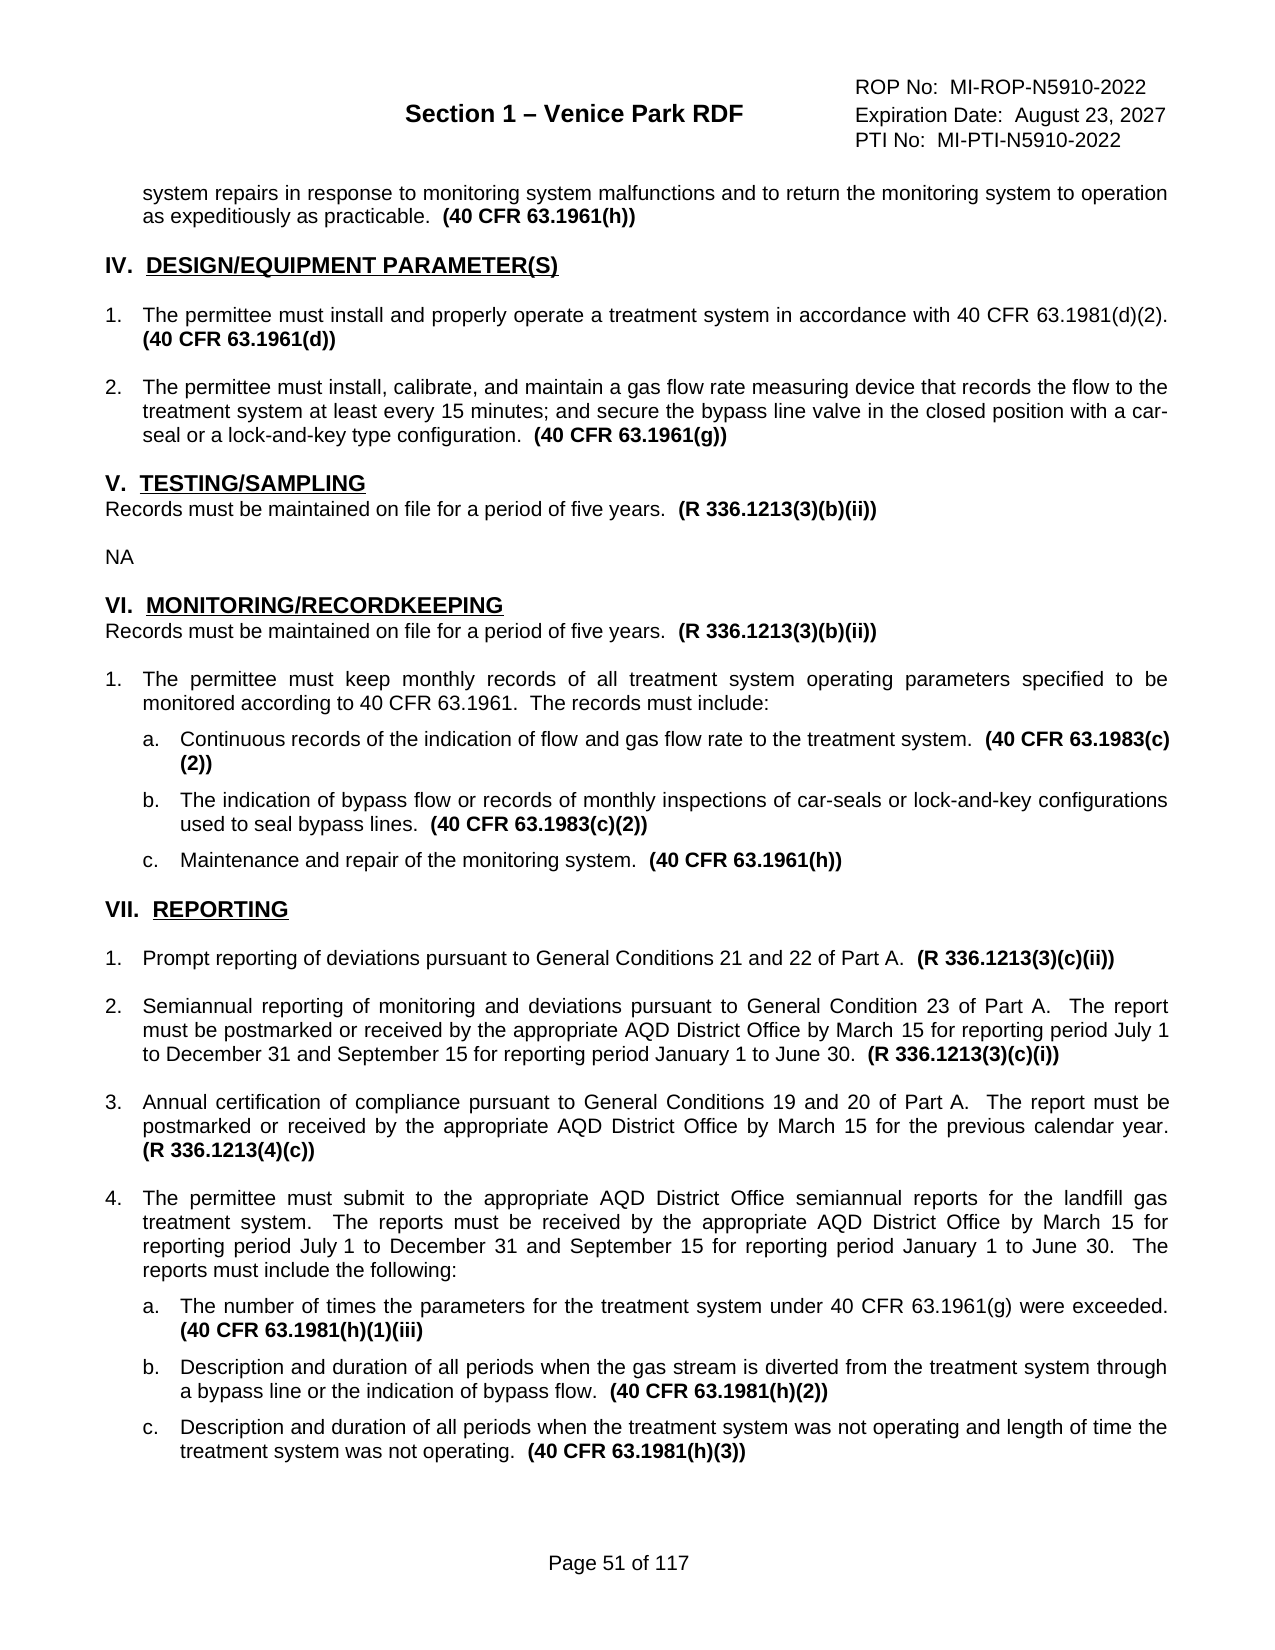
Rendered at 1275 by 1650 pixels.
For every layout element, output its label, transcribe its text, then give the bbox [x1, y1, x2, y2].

text NA [105, 544, 1170, 568]
list The permittee must install and properly operate a treatment system in accordance with 40 CFR 63.1981(d)(2). (40 CFR 63.1961(d)) [105, 303, 1170, 351]
list The permittee must submit to the appropriate AQD District Office semiannual reports for the landfill gas treatment system. The reports must be received by the appropriate AQD District Office by March 15 for reporting period July 1 to December 31 and September 15 for reporting period January 1 to June 30. The reports must include the following: [105, 1186, 1170, 1282]
list Continuous records of the indication of flow and gas flow rate to the treatment system. (40 CFR 63.1983(c)(2)) [142, 727, 1170, 775]
text VII. REPORTING [105, 896, 1170, 922]
text V. TESTING/SAMPLING [105, 470, 1170, 497]
text 2. Semiannual reporting of monitoring and deviations pursuant to General Condition 23 of Part A. The report must be postmarked or received by the appropriate AQD District Office by March 15 for reporting period July 1 to December 31 and September 15 for reporting period January 1 to June 30. (R 336.1213(3)(c)(i)) [105, 994, 1170, 1066]
list The number of times the parameters for the treatment system under 40 CFR 63.1961(g) were exceeded. (40 CFR 63.1981(h)(1)(iii) [142, 1294, 1170, 1342]
list Maintenance and repair of the monitoring system. (40 CFR 63.1961(h)) [142, 848, 1170, 872]
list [105, 180, 1170, 228]
text IV. DESIGN/EQUIPMENT PARAMETER(S) [105, 252, 1170, 279]
list Description and duration of all periods when the gas stream is diverted from the treatment system through a bypass line or the indication of bypass flow. (40 CFR 63.1981(h)(2)) [142, 1354, 1170, 1402]
text 1. Prompt reporting of deviations pursuant to General Conditions 21 and 22 of Part A. (R 336.1213(3)(c)(ii)) [105, 946, 1170, 970]
list The permittee must keep monthly records of all treatment system operating parameters specified to be monitored according to 40 CFR 63.1961. The records must include: [105, 667, 1170, 715]
text Records must be maintained on file for a period of five years. (R 336.1213(3)(b)(ii)) [105, 619, 1170, 643]
text VI. MONITORING/RECORDKEEPING [105, 592, 1170, 619]
list The indication of bypass flow or records of monthly inspections of car-seals or lock-and-key configurations used to seal bypass lines. (40 CFR 63.1983(c)(2)) [142, 788, 1170, 836]
text Records must be maintained on file for a period of five years. (R 336.1213(3)(b)(ii)) [105, 497, 1170, 521]
list Description and duration of all periods when the treatment system was not operating and length of time the treatment system was not operating. (40 CFR 63.1981(h)(3)) [142, 1415, 1170, 1463]
list Annual certification of compliance pursuant to General Conditions 19 and 20 of Part A. The report must be postmarked or received by the appropriate AQD District Office by March 15 for the previous calendar year. (R 336.1213(4)(c)) [105, 1090, 1170, 1162]
list The permittee must install, calibrate, and maintain a gas flow rate measuring device that records the flow to the treatment system at least every 15 minutes; and secure the bypass line valve in the closed position with a car-seal or a lock-and-key type configuration. (40 CFR 63.1961(g)) [105, 374, 1170, 446]
